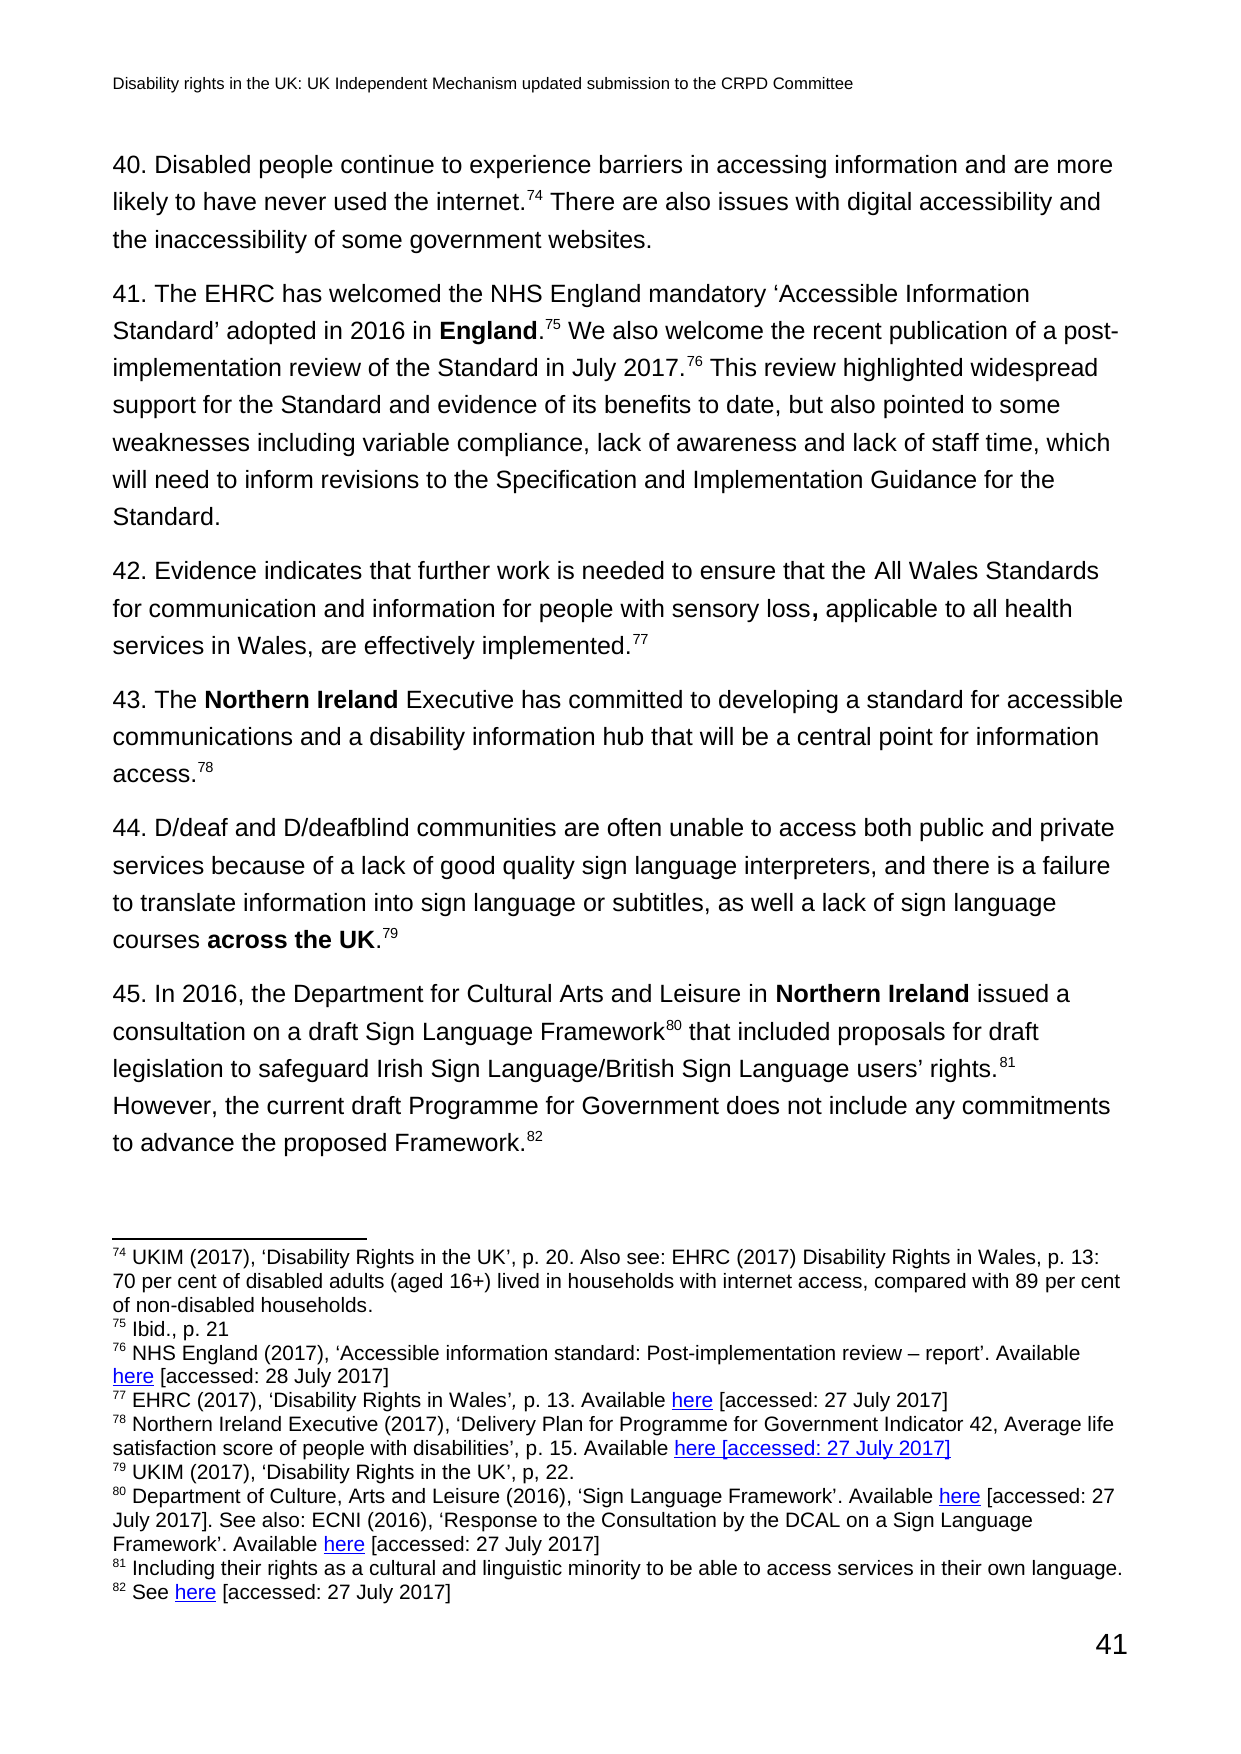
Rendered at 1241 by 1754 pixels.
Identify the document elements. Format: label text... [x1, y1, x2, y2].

list The EHRC has welcomed the NHS England mandatory ‘Accessible Information Standard’ adopted in 2016 in England. We also welcome the recent publication of a post-implementation review of the Standard in July 2017. This review highlighted widespread support for the Standard and evidence of its benefits to date, but also pointed to some weaknesses including variable compliance, lack of awareness and lack of staff time, which will need to inform revisions to the Specification and Implementation Guidance for the Standard. [112, 278, 1128, 531]
list Evidence indicates that further work is needed to ensure that the All Wales Standards for communication and information for people with sensory loss, applicable to all health services in Wales, are effectively implemented. [112, 556, 1128, 659]
list Disabled people continue to experience barriers in accessing information and are more likely to have never used the internet. There are also issues with digital accessibility and the inaccessibility of some government websites. [112, 150, 1128, 253]
list In 2016, the Department for Cultural Arts and Leisure in Northern Ireland issued a consultation on a draft Sign Language Framework that included proposals for draft legislation to safeguard Irish Sign Language/British Sign Language users’ rights. However, the current draft Programme for Government does not include any commitments to advance the proposed Framework. [112, 979, 1128, 1157]
list D/deaf and D/deafblind communities are often unable to access both public and private services because of a lack of good quality sign language interpreters, and there is a failure to translate information into sign language or subtitles, as well a lack of sign language courses across the UK. [112, 813, 1128, 954]
list The Northern Ireland Executive has committed to developing a standard for accessible communications and a disability information hub that will be a central point for information access. [112, 685, 1128, 788]
